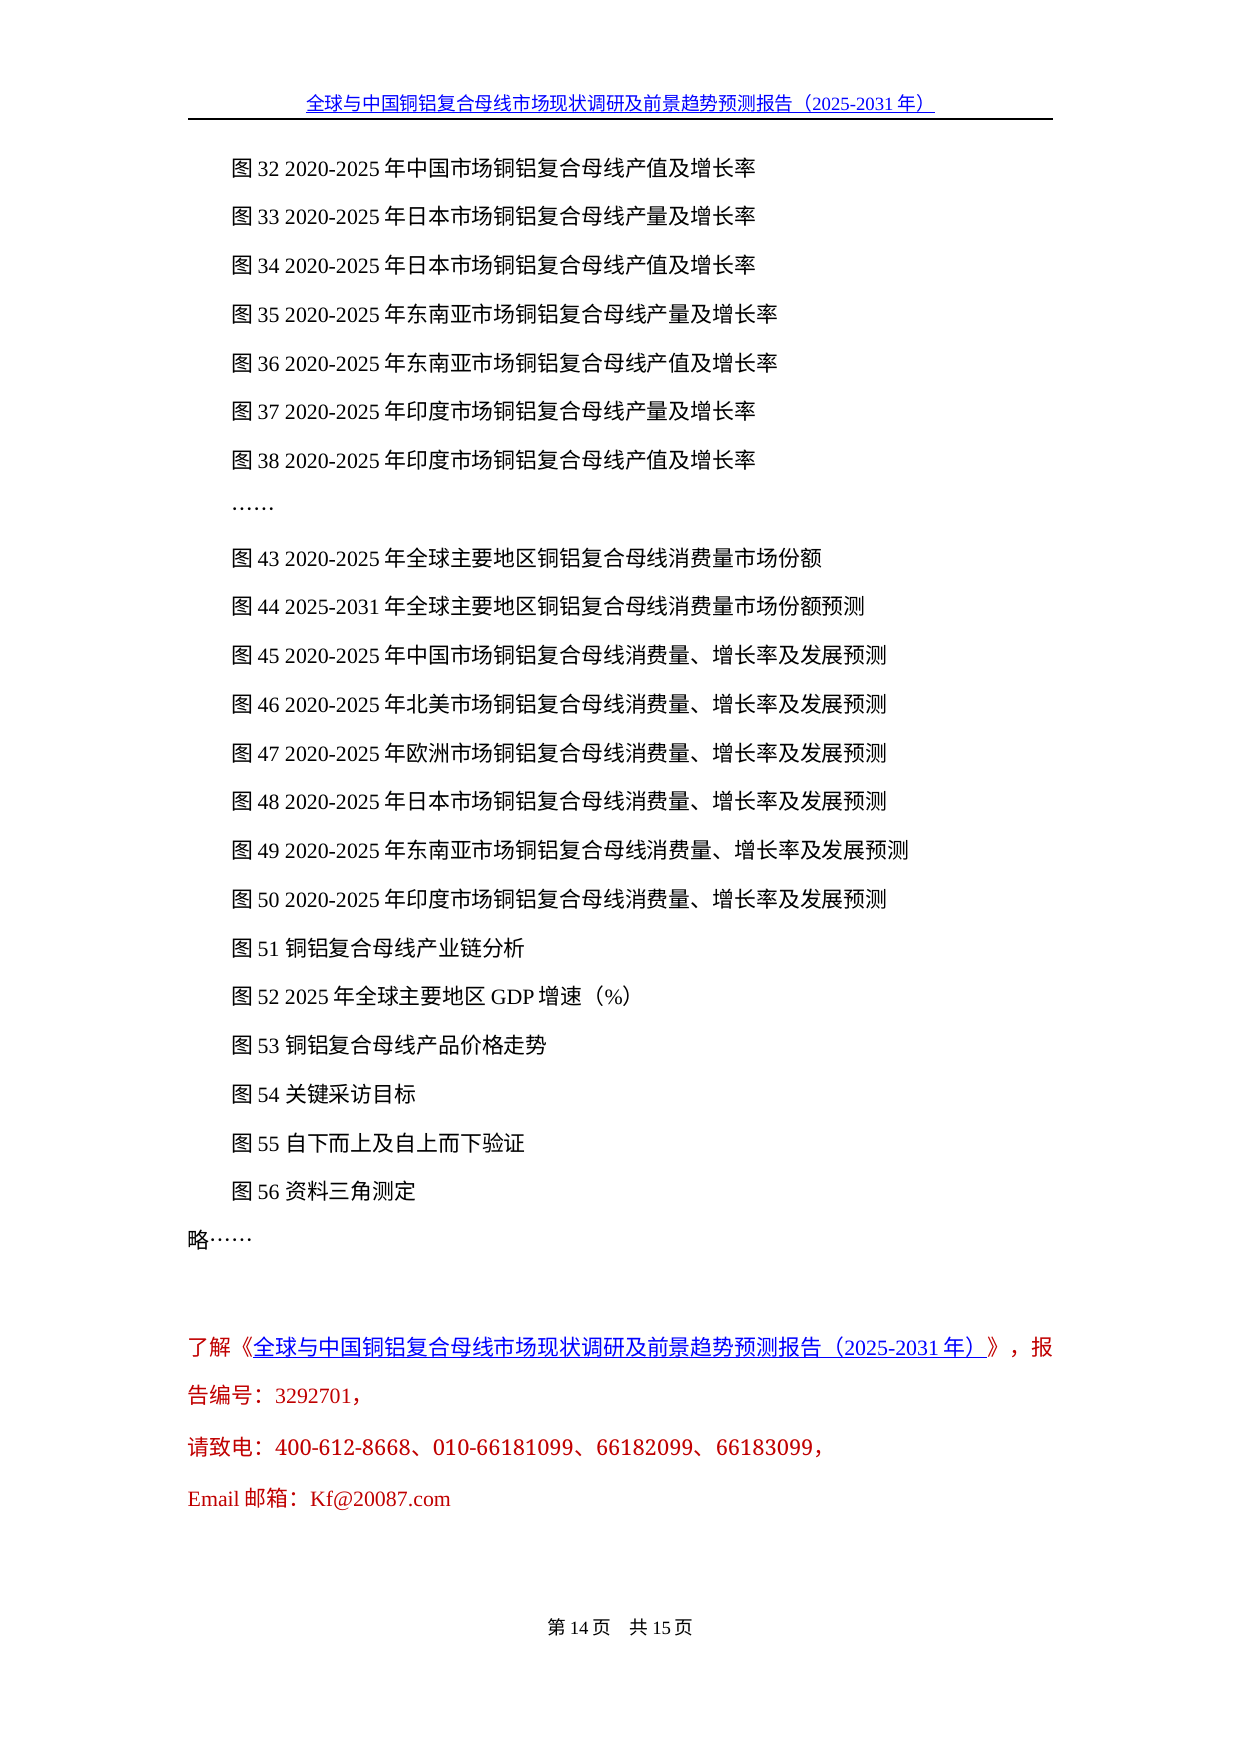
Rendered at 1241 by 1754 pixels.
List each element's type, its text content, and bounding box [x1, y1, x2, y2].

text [187, 150, 1053, 1255]
text 请致电：400-612-8668、010-66181099、66182099、66183099， [187, 1429, 1053, 1462]
text 了解《全球与中国铜铝复合母线市场现状调研及前景趋势预测报告（2025-2031年）》，报告编号：3292701， [187, 1329, 1053, 1410]
text Email邮箱：Kf@20087.com [187, 1481, 1053, 1513]
